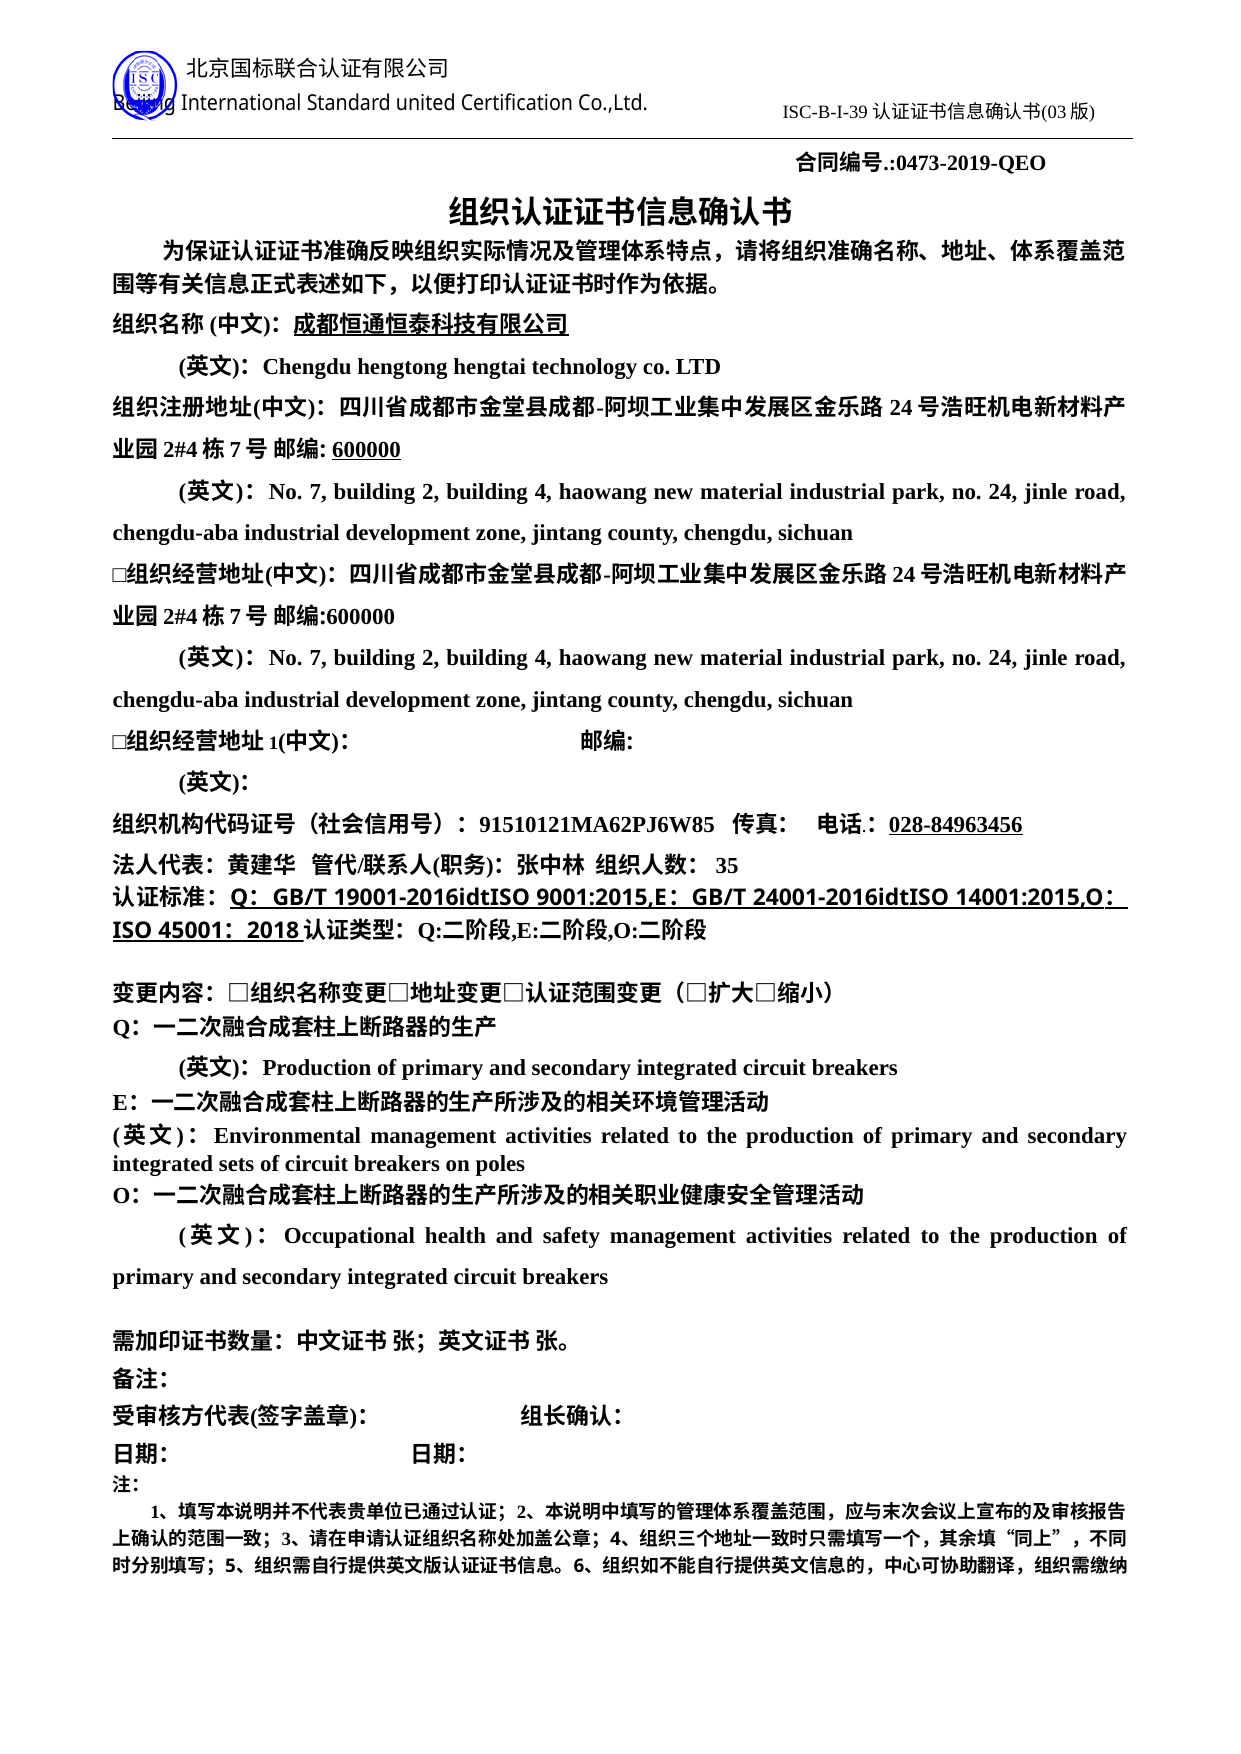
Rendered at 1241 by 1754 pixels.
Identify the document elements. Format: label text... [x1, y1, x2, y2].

text (英文)： [112, 757, 1128, 799]
text E：一二次融合成套柱上断路器的生产所涉及的相关环境管理活动 [112, 1084, 1128, 1117]
picture [112, 50, 180, 119]
text 备注： [112, 1357, 1128, 1394]
text 组织机构代码证号（社会信用号）：91510121MA62PJ6W85 传真： 电话.：028-84963456 [112, 799, 1128, 841]
text (英文)：No. 7, building 2, building 4, haowang new material industrial park, no. 24, jinle road, chengdu-aba industrial development zone, jintang county, chengdu, sichuan [112, 466, 1128, 549]
text 注： [112, 1469, 1128, 1497]
text 法人代表：黄建华 管代/联系人(职务)：张中林 组织人数： 35 [112, 853, 1128, 878]
text 为保证认证证书准确反映组织实际情况及管理体系特点，请将组织准确名称、地址、体系覆盖范围等有关信息正式表述如下，以便打印认证证书时作为依据。 [112, 233, 1128, 299]
text 组织认证证书信息确认书 [112, 187, 1128, 233]
text (英文)：No. 7, building 2, building 4, haowang new material industrial park, no. 24, jinle road, chengdu-aba industrial development zone, jintang county, chengdu, sichuan [112, 632, 1128, 716]
text 合同编号.:0473-2019-QEO [112, 150, 1128, 175]
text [112, 1497, 1128, 1578]
text 认证标准：Q：GB/T 19001-2016idtISO 9001:2015,E：GB/T 24001-2016idtISO 14001:2015,O：ISO 45001：2018认证类型：Q:二阶段,E:二阶段,O:二阶段 [112, 878, 1128, 945]
text Q：一二次融合成套柱上断路器的生产 [112, 1009, 1128, 1042]
text 受审核方代表(签字盖章)： 组长确认： [112, 1394, 1128, 1432]
text □组织经营地址(中文)：四川省成都市金堂县成都-阿坝工业集中发展区金乐路24号浩旺机电新材料产业园2#4栋7号 邮编:600000 [112, 549, 1128, 632]
text 日期： 日期： [112, 1432, 1128, 1469]
text 变更内容：□组织名称变更□地址变更□认证范围变更（□扩大□缩小） [112, 971, 1128, 1009]
text 组织名称 (中文)：成都恒通恒泰科技有限公司 [112, 299, 1128, 341]
text 需加印证书数量：中文证书 张；英文证书 张。 [112, 1319, 1128, 1357]
text O：一二次融合成套柱上断路器的生产所涉及的相关职业健康安全管理活动 [112, 1177, 1128, 1210]
text 组织注册地址(中文)：四川省成都市金堂县成都-阿坝工业集中发展区金乐路24号浩旺机电新材料产业园2#4栋7号 邮编: 600000 [112, 382, 1128, 466]
text (英文)：Occupational health and safety management activities related to the production of primary and secondary integrated circuit breakers [112, 1210, 1128, 1293]
text (英文)：Chengdu hengtong hengtai technology co. LTD [112, 341, 1128, 382]
text □组织经营地址1(中文)： 邮编: [112, 716, 1128, 757]
text (英文)：Environmental management activities related to the production of primary and secondary integrated sets of circuit breakers on poles [112, 1117, 1128, 1177]
text (英文)：Production of primary and secondary integrated circuit breakers [112, 1042, 1128, 1084]
